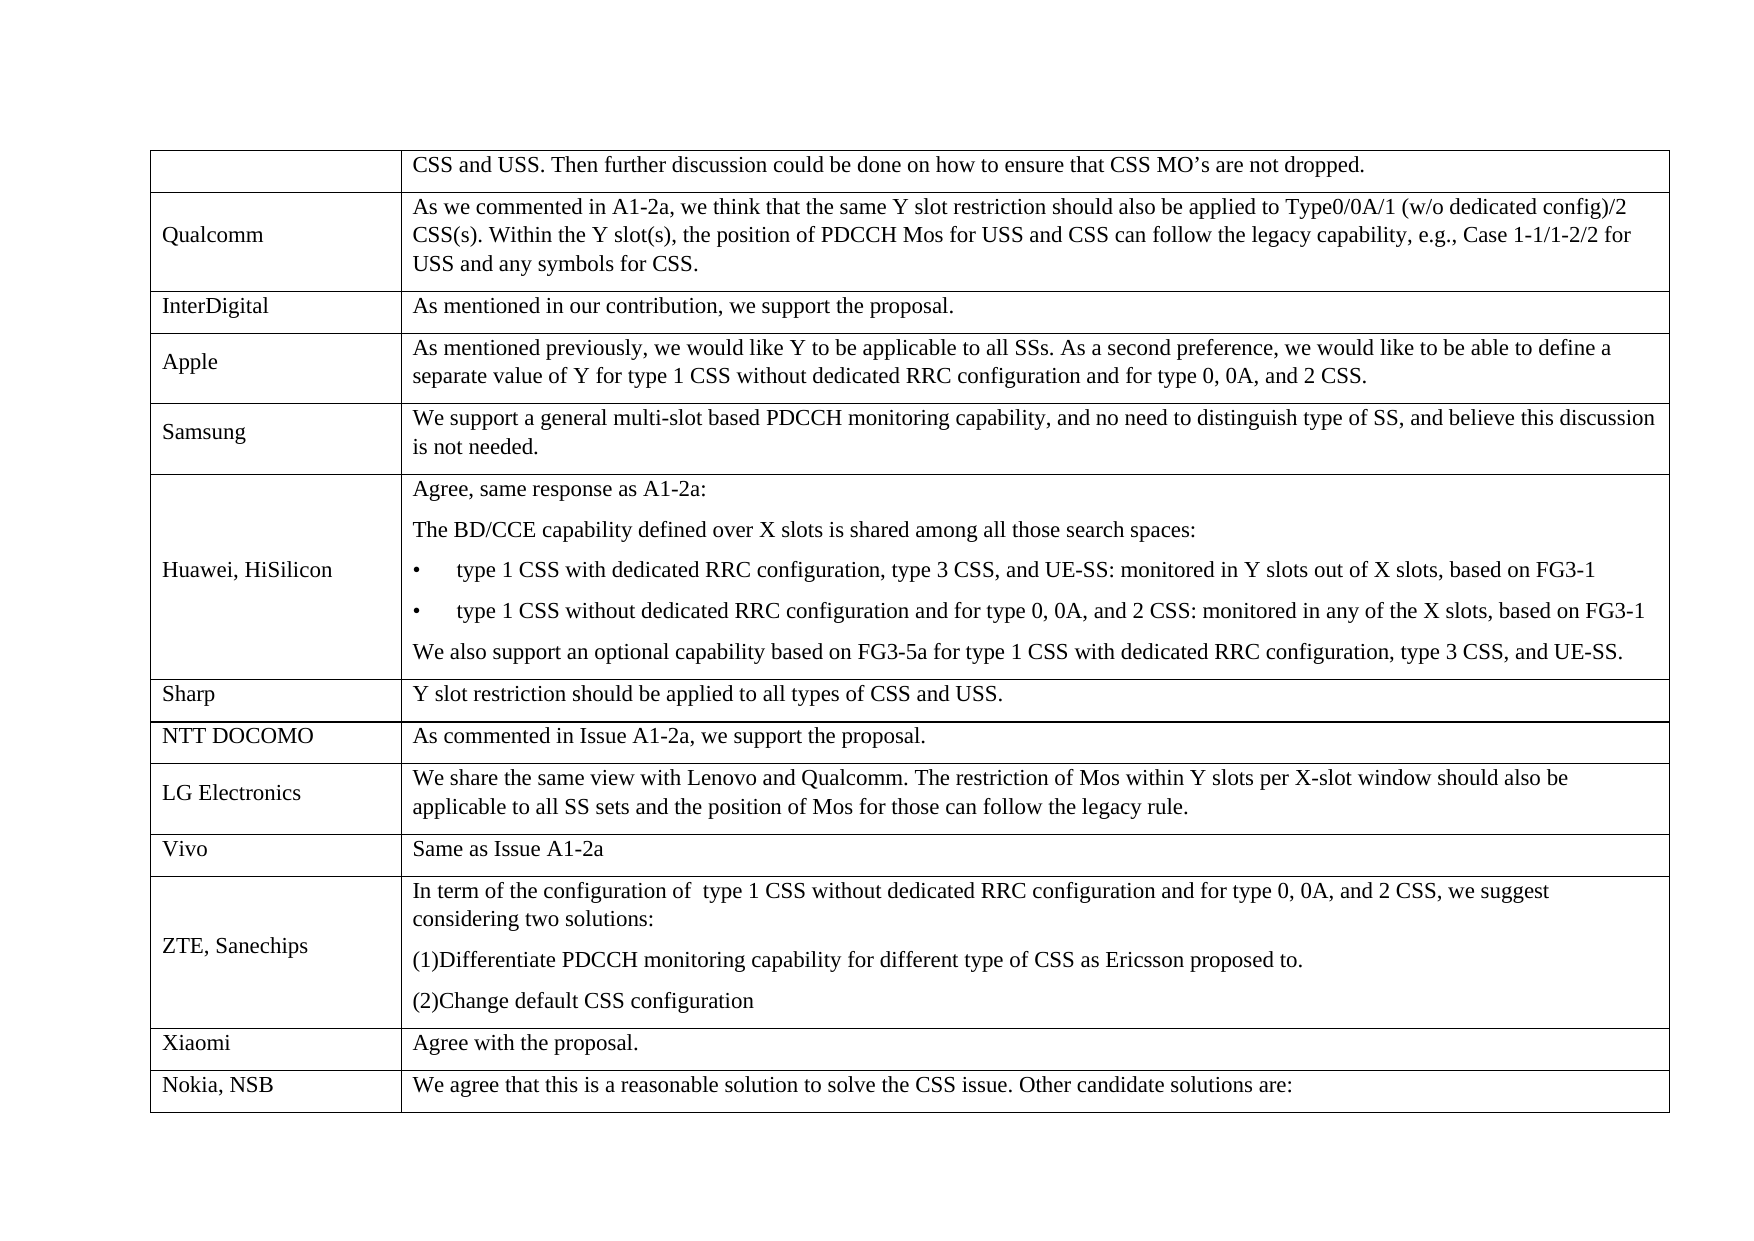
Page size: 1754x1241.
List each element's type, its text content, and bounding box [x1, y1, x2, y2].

table_cell Vivo [151, 835, 401, 876]
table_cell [402, 1071, 1669, 1112]
table_cell InterDigital [151, 292, 401, 333]
table_cell ZTE, Sanechips [151, 877, 401, 1028]
table_cell As mentioned in our contribution, we support the proposal. [402, 292, 1669, 333]
table_cell Same as Issue A1-2a [402, 835, 1669, 876]
table_cell LG Electronics [151, 764, 401, 834]
table_cell Sharp [151, 680, 401, 721]
table_cell Y slot restriction should be applied to all types of CSS and USS. [402, 680, 1669, 721]
table_cell We support a general multi-slot based PDCCH monitoring capability, and no need to distinguish type of SS, and believe this discussion is not needed. [402, 404, 1669, 474]
table_cell Apple [151, 334, 401, 403]
table_cell Qualcomm [151, 193, 401, 291]
table_cell NTT DOCOMO [151, 723, 401, 763]
table_cell We share the same view with Lenovo and Qualcomm. The restriction of Mos within Y slots per X-slot window should also be applicable to all SS sets and the position of Mos for those can follow the legacy rule. [402, 764, 1669, 834]
table_cell Agree, same response as A1-2a: The BD/CCE capability defined over X slots is shared among all those search spaces: • type 1 CSS with dedicated RRC configuration, type 3 CSS, and UE-SS: monitored in Y slots out of X slots, based on FG3-1 • type 1 CSS without dedicated RRC configuration and for type 0, 0A, and 2 CSS: monitored in any of the X slots, based on FG3-1 We also support an optional capability based on FG3-5a for type 1 CSS with dedicated RRC configuration, type 3 CSS, and UE-SS. [402, 475, 1669, 679]
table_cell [151, 151, 401, 192]
table_cell Samsung [151, 404, 401, 474]
table_cell Huawei, HiSilicon [151, 475, 401, 679]
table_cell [402, 151, 1669, 192]
table_cell Nokia, NSB [151, 1071, 401, 1112]
table_cell As commented in Issue A1-2a, we support the proposal. [402, 723, 1669, 763]
table_cell As mentioned previously, we would like Y to be applicable to all SSs. As a second preference, we would like to be able to define a separate value of Y for type 1 CSS without dedicated RRC configuration and for type 0, 0A, and 2 CSS. [402, 334, 1669, 403]
table_cell Xiaomi [151, 1029, 401, 1070]
table_cell Agree with the proposal. [402, 1029, 1669, 1070]
table_cell As we commented in A1-2a, we think that the same Y slot restriction should also be applied to Type0/0A/1 (w/o dedicated config)/2 CSS(s). Within the Y slot(s), the position of PDCCH Mos for USS and CSS can follow the legacy capability, e.g., Case 1-1/1-2/2 for USS and any symbols for CSS. [402, 193, 1669, 291]
table_cell In term of the configuration of type 1 CSS without dedicated RRC configuration and for type 0, 0A, and 2 CSS, we suggest considering two solutions: (1)Differentiate PDCCH monitoring capability for different type of CSS as Ericsson proposed to. (2)Change default CSS configuration [402, 877, 1669, 1028]
